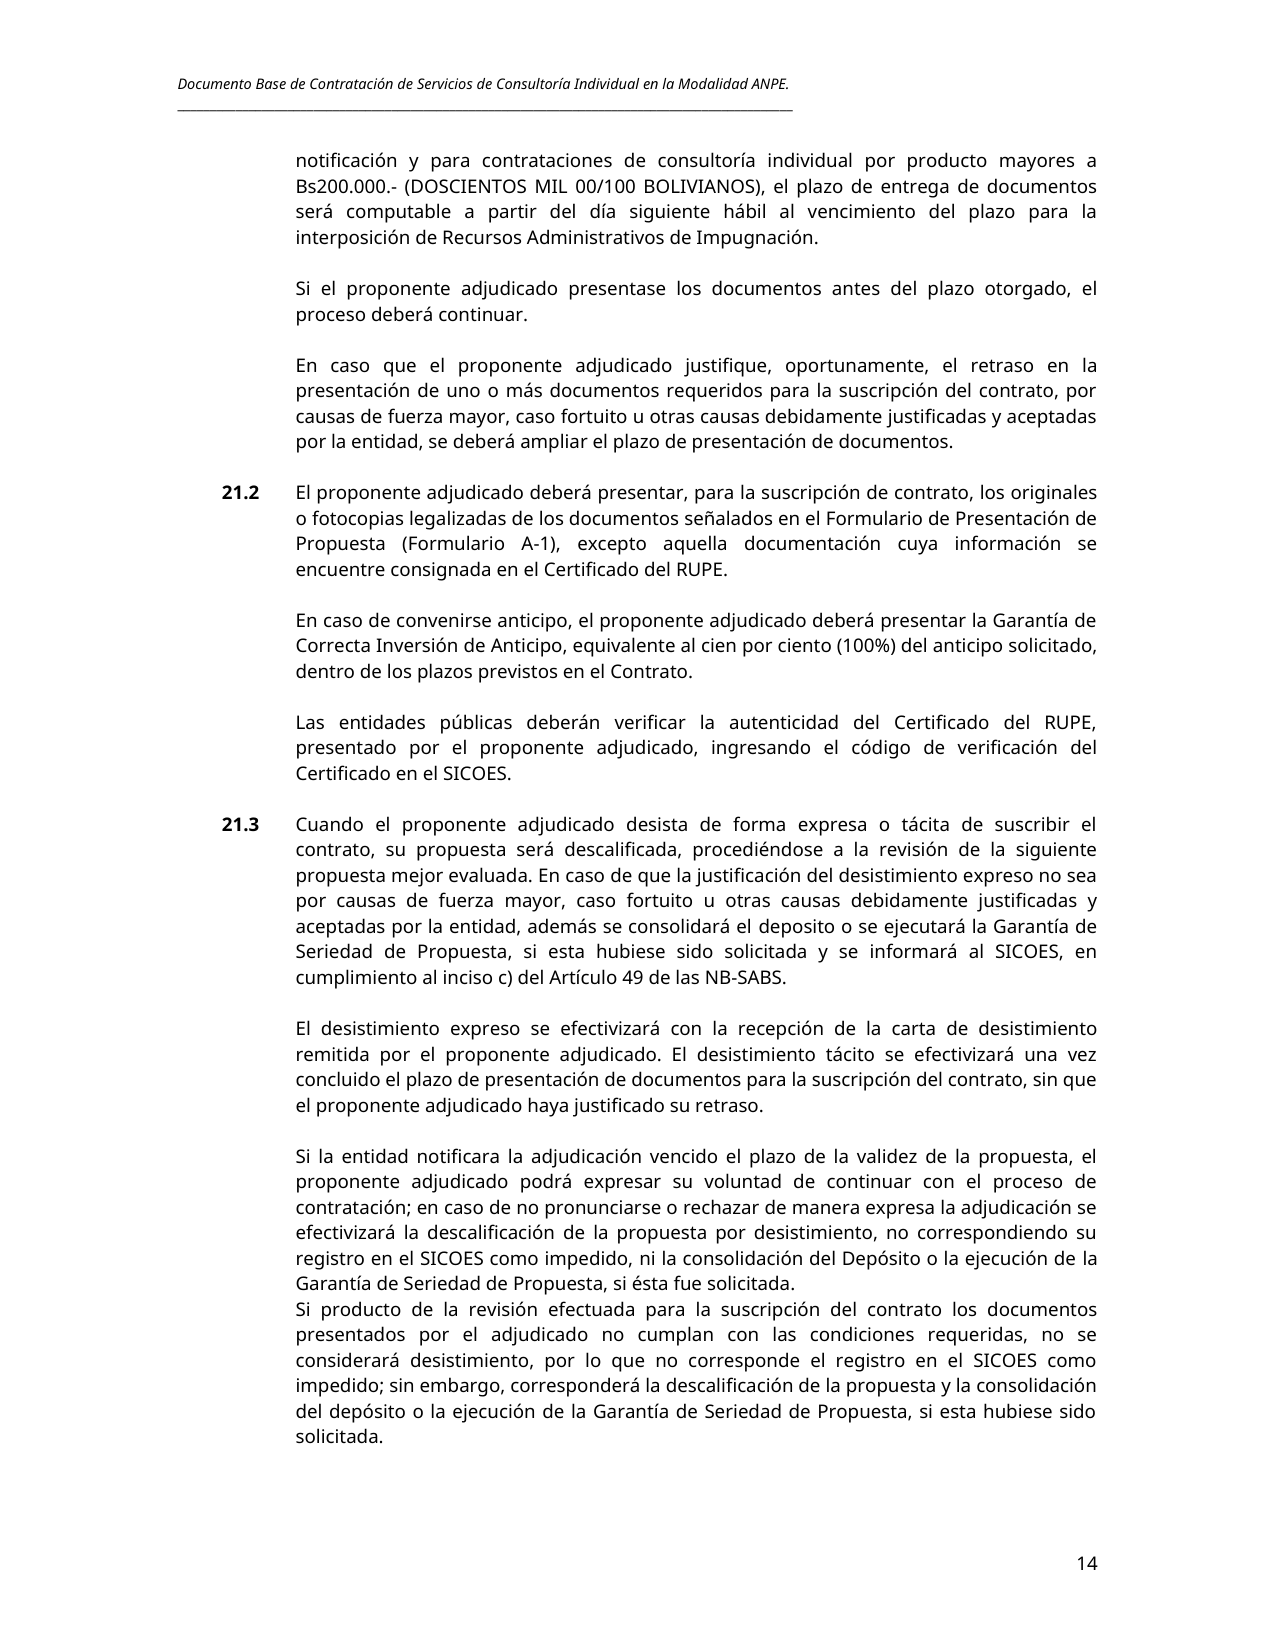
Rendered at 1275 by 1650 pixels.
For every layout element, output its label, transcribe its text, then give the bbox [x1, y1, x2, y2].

list El desistimiento expreso se efectivizará con la recepción de la carta de desistimiento remitida por el proponente adjudicado. El desistimiento tácito se efectivizará una vez concluido el plazo de presentación de documentos para la suscripción del contrato, sin que el proponente adjudicado haya justificado su retraso. [295, 1015, 1098, 1117]
list Cuando el proponente adjudicado desista de forma expresa o tácita de suscribir el contrato, su propuesta será descalificada, procediéndose a la revisión de la siguiente propuesta mejor evaluada. En caso de que la justificación del desistimiento expreso no sea por causas de fuerza mayor, caso fortuito u otras causas debidamente justificadas y aceptadas por la entidad, además se consolidará el deposito o se ejecutará la Garantía de Seriedad de Propuesta, si esta hubiese sido solicitada y se informará al SICOES, en cumplimiento al inciso c) del Artículo 49 de las NB-SABS. [222, 811, 1098, 990]
list El proponente adjudicado deberá presentar, para la suscripción de contrato, los originales o fotocopias legalizadas de los documentos señalados en el Formulario de Presentación de Propuesta (Formulario A-1), excepto aquella documentación cuya información se encuentre consignada en el Certificado del RUPE. [222, 479, 1098, 582]
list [222, 148, 1098, 250]
list En caso de convenirse anticipo, el proponente adjudicado deberá presentar la Garantía de Correcta Inversión de Anticipo, equivalente al cien por ciento (100%) del anticipo solicitado, dentro de los plazos previstos en el Contrato. [295, 607, 1098, 684]
list En caso que el proponente adjudicado justifique, oportunamente, el retraso en la presentación de uno o más documentos requeridos para la suscripción del contrato, por causas de fuerza mayor, caso fortuito u otras causas debidamente justificadas y aceptadas por la entidad, se deberá ampliar el plazo de presentación de documentos. [295, 352, 1098, 454]
list Si la entidad notificara la adjudicación vencido el plazo de la validez de la propuesta, el proponente adjudicado podrá expresar su voluntad de continuar con el proceso de contratación; en caso de no pronunciarse o rechazar de manera expresa la adjudicación se efectivizará la descalificación de la propuesta por desistimiento, no correspondiendo su registro en el SICOES como impedido, ni la consolidación del Depósito o la ejecución de la Garantía de Seriedad de Propuesta, si ésta fue solicitada. [295, 1143, 1098, 1296]
list Si producto de la revisión efectuada para la suscripción del contrato los documentos presentados por el adjudicado no cumplan con las condiciones requeridas, no se considerará desistimiento, por lo que no corresponde el registro en el SICOES como impedido; sin embargo, corresponderá la descalificación de la propuesta y la consolidación del depósito o la ejecución de la Garantía de Seriedad de Propuesta, si esta hubiese sido solicitada. [295, 1296, 1098, 1449]
list Si el proponente adjudicado presentase los documentos antes del plazo otorgado, el proceso deberá continuar. [295, 275, 1098, 326]
list Las entidades públicas deberán verificar la autenticidad del Certificado del RUPE, presentado por el proponente adjudicado, ingresando el código de verificación del Certificado en el SICOES. [295, 709, 1098, 786]
